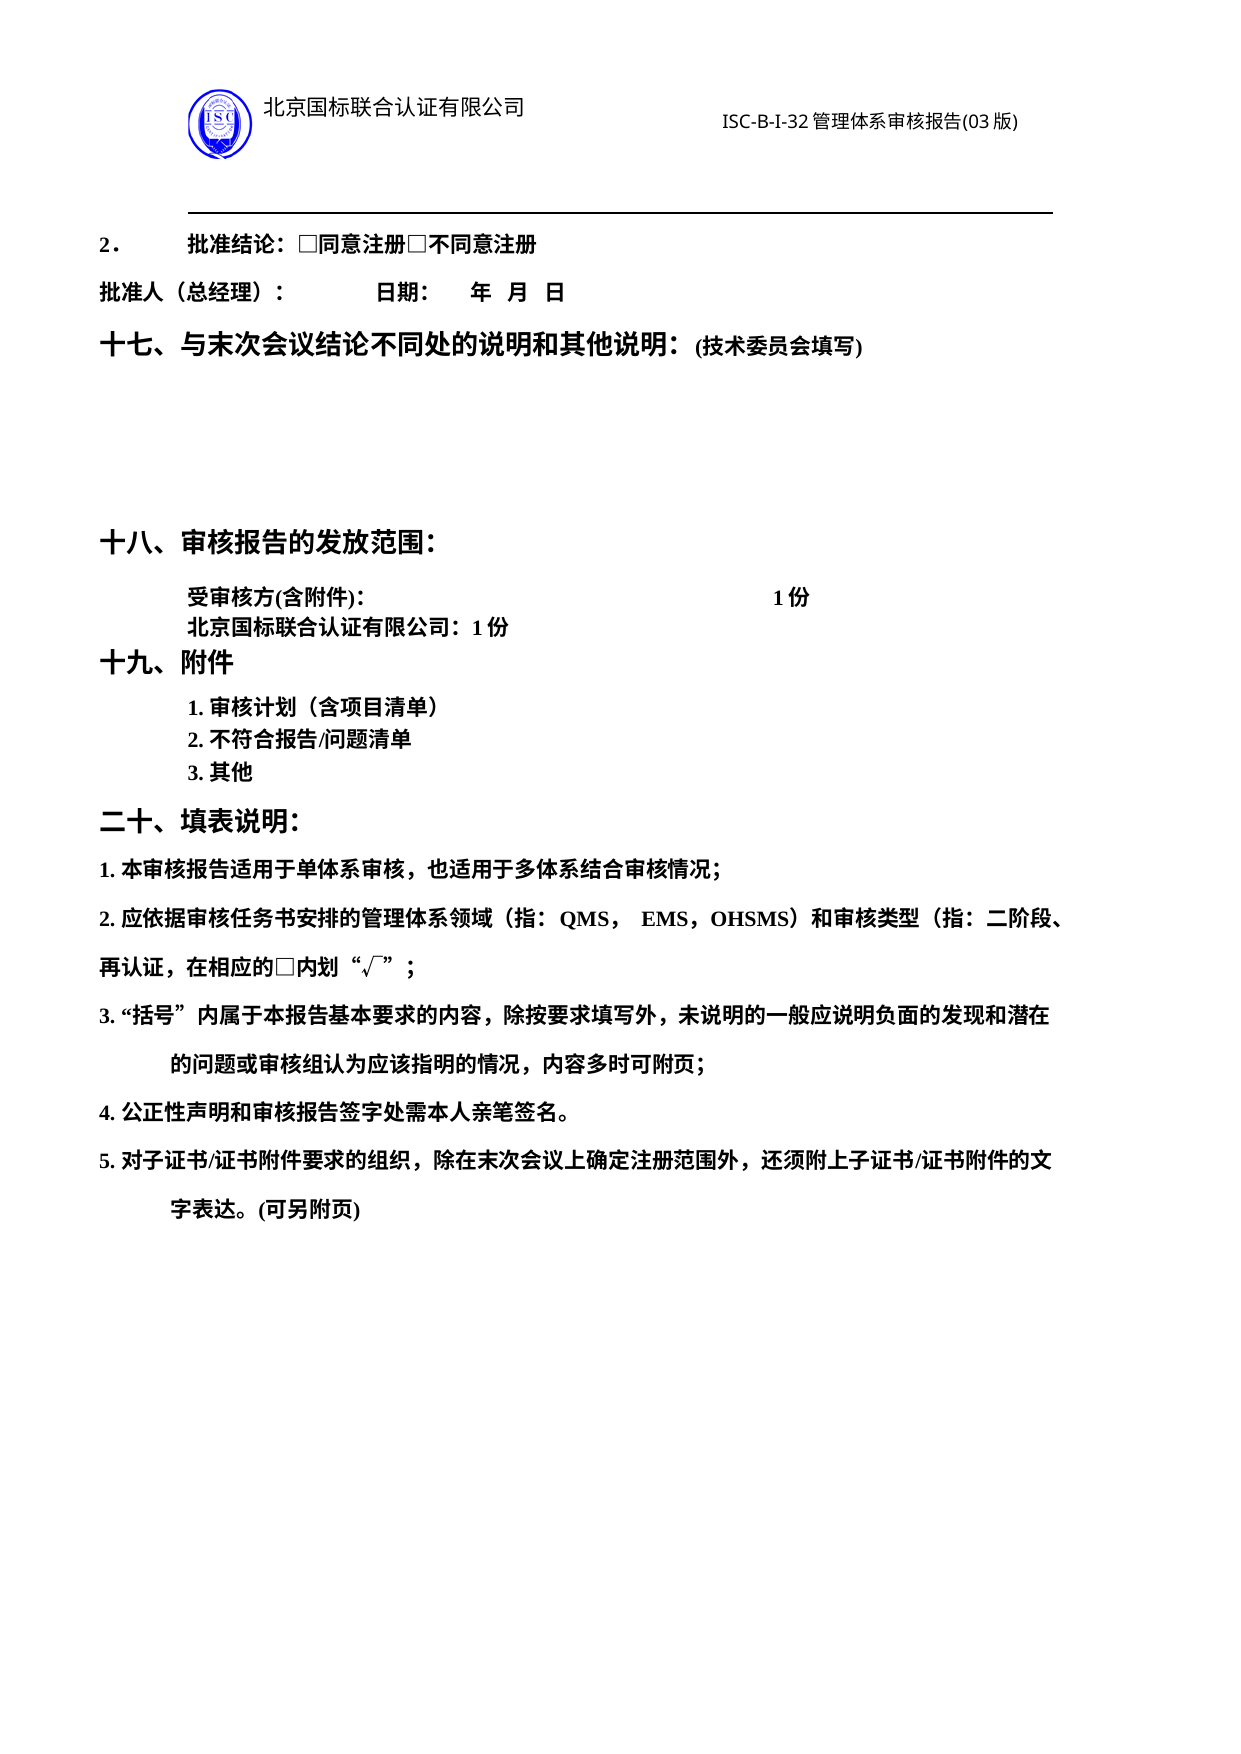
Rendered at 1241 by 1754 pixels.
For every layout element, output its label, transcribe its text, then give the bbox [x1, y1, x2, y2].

text 3. 其他 [170, 754, 1053, 787]
text 二十、填表说明： [99, 787, 1053, 852]
text 5. 对子证书/证书附件要求的组织，除在末次会议上确定注册范围外，还须附上子证书/证书附件的文字表达。(可另附页) [99, 1143, 1053, 1224]
text 3. “括号”内属于本报告基本要求的内容，除按要求填写外，未说明的一般应说明负面的发现和潜在的问题或审核组认为应该指明的情况，内容多时可附页； [99, 997, 1053, 1079]
text 十八、审核报告的发放范围： [99, 508, 1053, 573]
text 批准人（总经理）： 日期： 年 月 日 [99, 275, 1053, 307]
text 4. 公正性声明和审核报告签字处需本人亲笔签名。 [99, 1094, 1053, 1127]
text 十九、附件 [99, 653, 1053, 678]
text 1. 本审核报告适用于单体系审核，也适用于多体系结合审核情况； [99, 852, 1053, 884]
text 北京国标联合认证有限公司：1份 [170, 615, 1053, 640]
picture [187, 89, 253, 158]
text 受审核方(含附件)： 1份 [170, 585, 1053, 610]
text 1. 审核计划（含项目清单） [170, 690, 1053, 722]
list 批准结论：□同意注册□不同意注册 [99, 226, 1053, 259]
text 2. 不符合报告/问题清单 [170, 722, 1053, 754]
text 2. 应依据审核任务书安排的管理体系领域（指：QMS， EMS，OHSMS）和审核类型（指：二阶段、再认证，在相应的□内划“√”； [99, 900, 1053, 982]
text 十七、与末次会议结论不同处的说明和其他说明：(技术委员会填写) [99, 323, 1053, 362]
